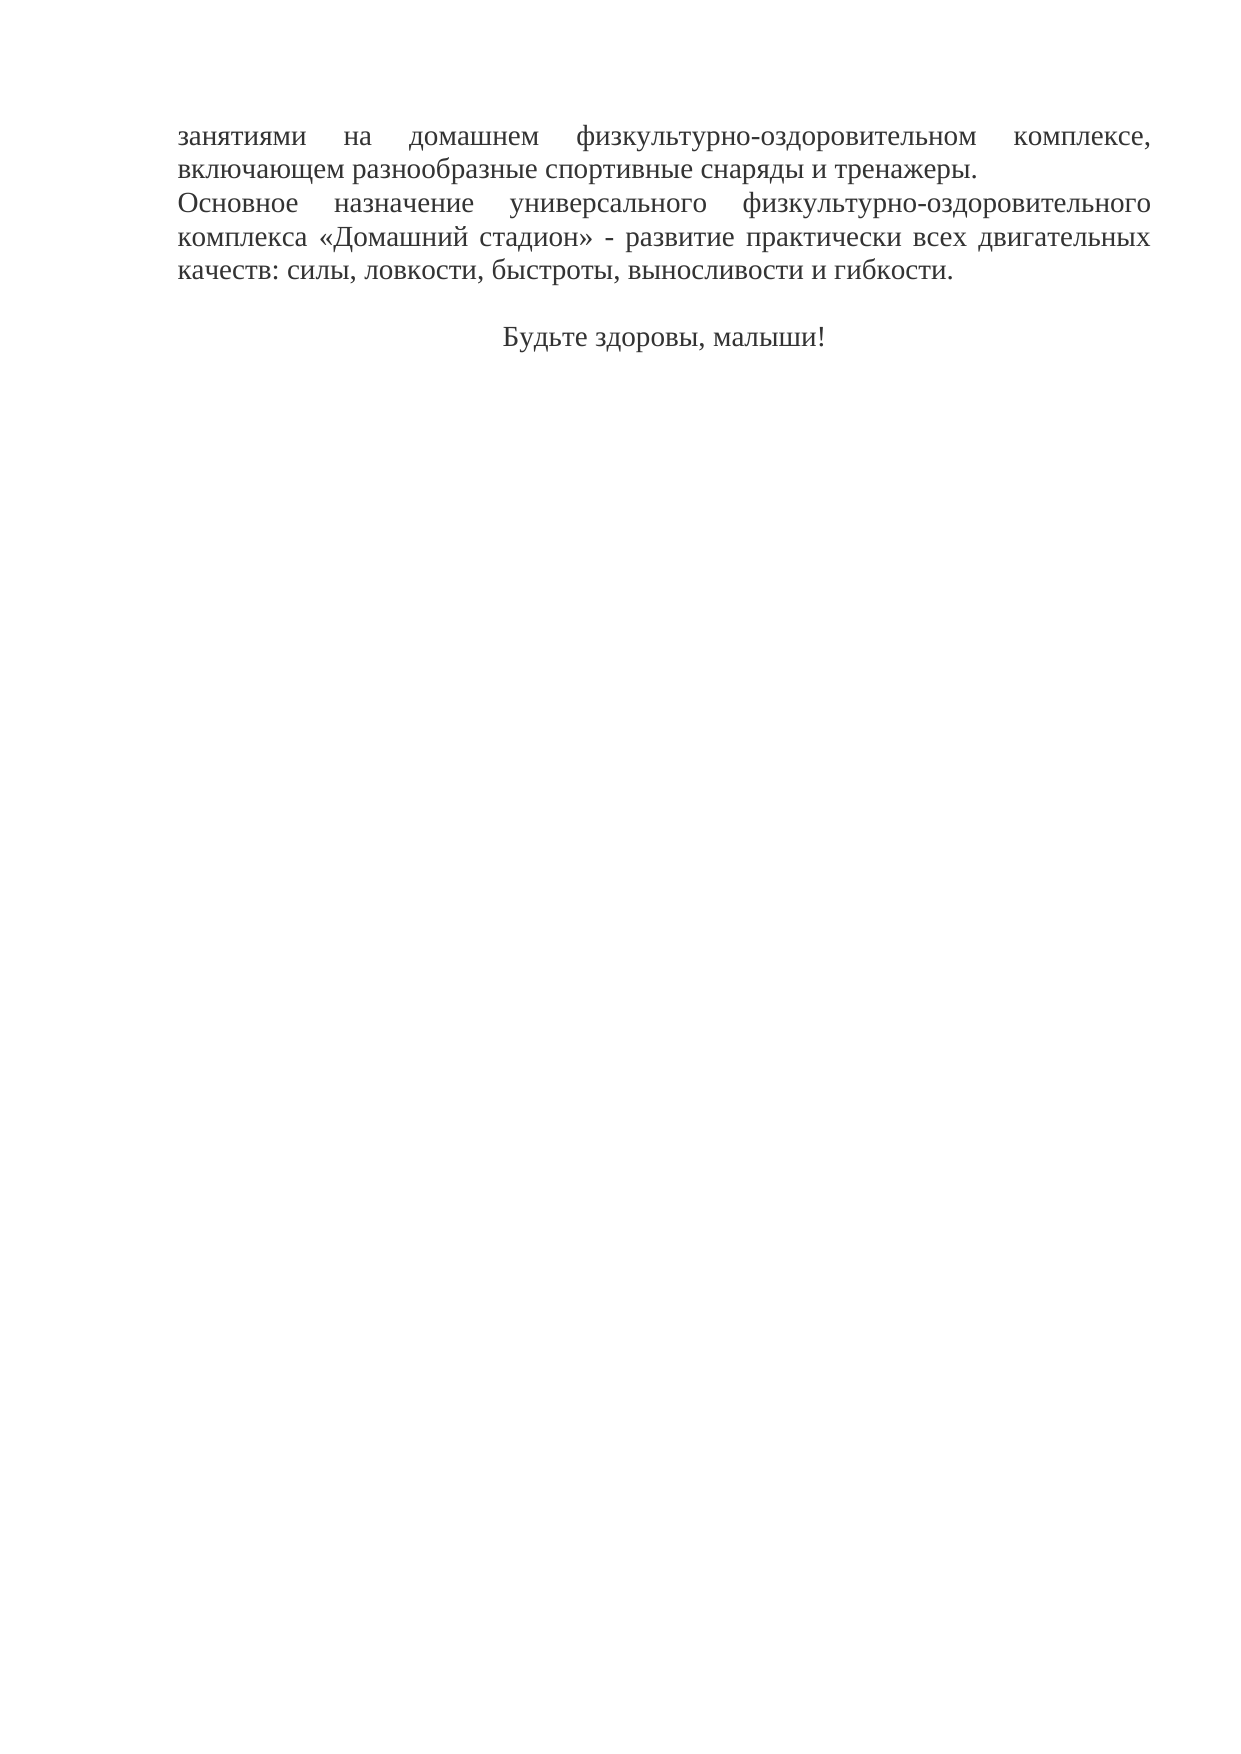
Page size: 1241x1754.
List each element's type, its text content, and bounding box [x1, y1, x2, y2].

text Будьте здоровы, малыши! [177, 319, 1152, 353]
text Основное назначение универсального физкультурно-оздоровительного комплекса «Домашний стадион» - развитие практически всех двигательных качеств: силы, ловкости, быстроты, выносливости и гибкости. [177, 185, 1152, 286]
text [177, 118, 1152, 185]
